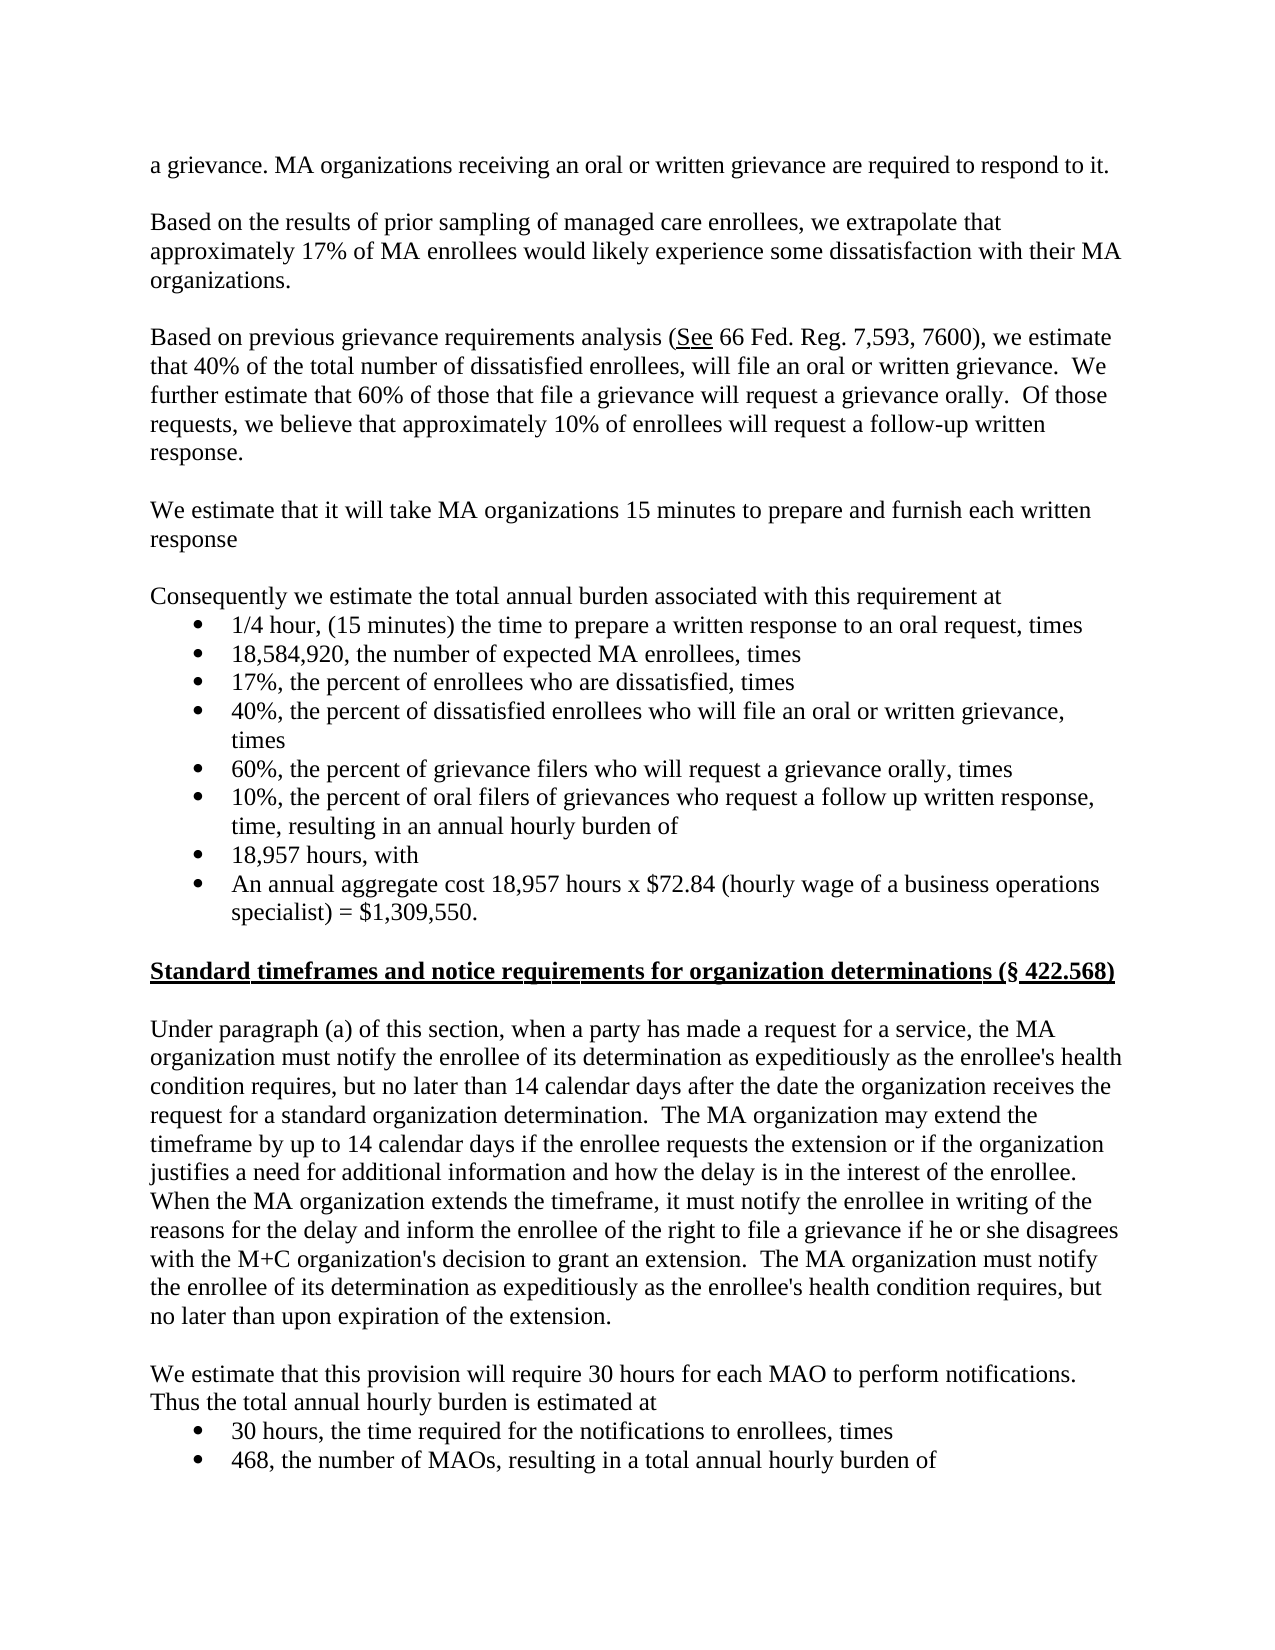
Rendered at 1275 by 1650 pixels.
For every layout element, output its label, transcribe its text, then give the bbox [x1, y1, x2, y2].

text Consequently we estimate the total annual burden associated with this requirement at [150, 581, 1125, 610]
text We estimate that it will take MA organizations 15 minutes to prepare and furnish each written response [150, 495, 1125, 552]
text Under paragraph (a) of this section, when a party has made a request for a service, the MA organization must notify the enrollee of its determination as expeditiously as the enrollee's health condition requires, but no later than 14 calendar days after the date the organization receives the request for a standard organization determination. The MA organization may extend the timeframe by up to 14 calendar days if the enrollee requests the extension or if the organization justifies a need for additional information and how the delay is in the interest of the enrollee. When the MA organization extends the timeframe, it must notify the enrollee in writing of the reasons for the delay and inform the enrollee of the right to file a grievance if he or she disagrees with the M+C organization's decision to grant an extension. The MA organization must notify the enrollee of its determination as expeditiously as the enrollee's health condition requires, but no later than upon expiration of the extension. [150, 1014, 1125, 1330]
list 17%, the percent of enrollees who are dissatisfied, times [194, 667, 1125, 696]
text Standard timeframes and notice requirements for organization determinations (§ 422.568) [150, 955, 1125, 985]
list 60%, the percent of grievance filers who will request a grievance orally, times [194, 754, 1125, 782]
list 10%, the percent of oral filers of grievances who request a follow up written response, time, resulting in an annual hourly burden of [194, 782, 1125, 840]
text Based on previous grievance requirements analysis (See 66 Fed. Reg. 7,593, 7600), we estimate that 40% of the total number of dissatisfied enrollees, will file an oral or written grievance. We further estimate that 60% of those that file a grievance will request a grievance orally. Of those requests, we believe that approximately 10% of enrollees will request a follow-up written response. [150, 322, 1125, 466]
text We estimate that this provision will require 30 hours for each MAO to perform notifications. Thus the total annual hourly burden is estimated at [150, 1359, 1125, 1416]
list 468, the number of MAOs, resulting in a total annual hourly burden of [194, 1445, 1125, 1474]
list 1/4 hour, (15 minutes) the time to prepare a written response to an oral request, times [194, 610, 1125, 639]
text Based on the results of prior sampling of managed care enrollees, we extrapolate that approximately 17% of MA enrollees would likely experience some dissatisfaction with their MA organizations. [150, 207, 1125, 294]
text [150, 150, 1125, 179]
list 40%, the percent of dissatisfied enrollees who will file an oral or written grievance, times [194, 696, 1125, 754]
list 18,584,920, the number of expected MA enrollees, times [194, 639, 1125, 667]
list An annual aggregate cost 18,957 hours x $72.84 (hourly wage of a business operations specialist) = $1,309,550. [194, 869, 1125, 926]
list 18,957 hours, with [194, 840, 1125, 869]
list 30 hours, the time required for the notifications to enrollees, times [194, 1416, 1125, 1445]
